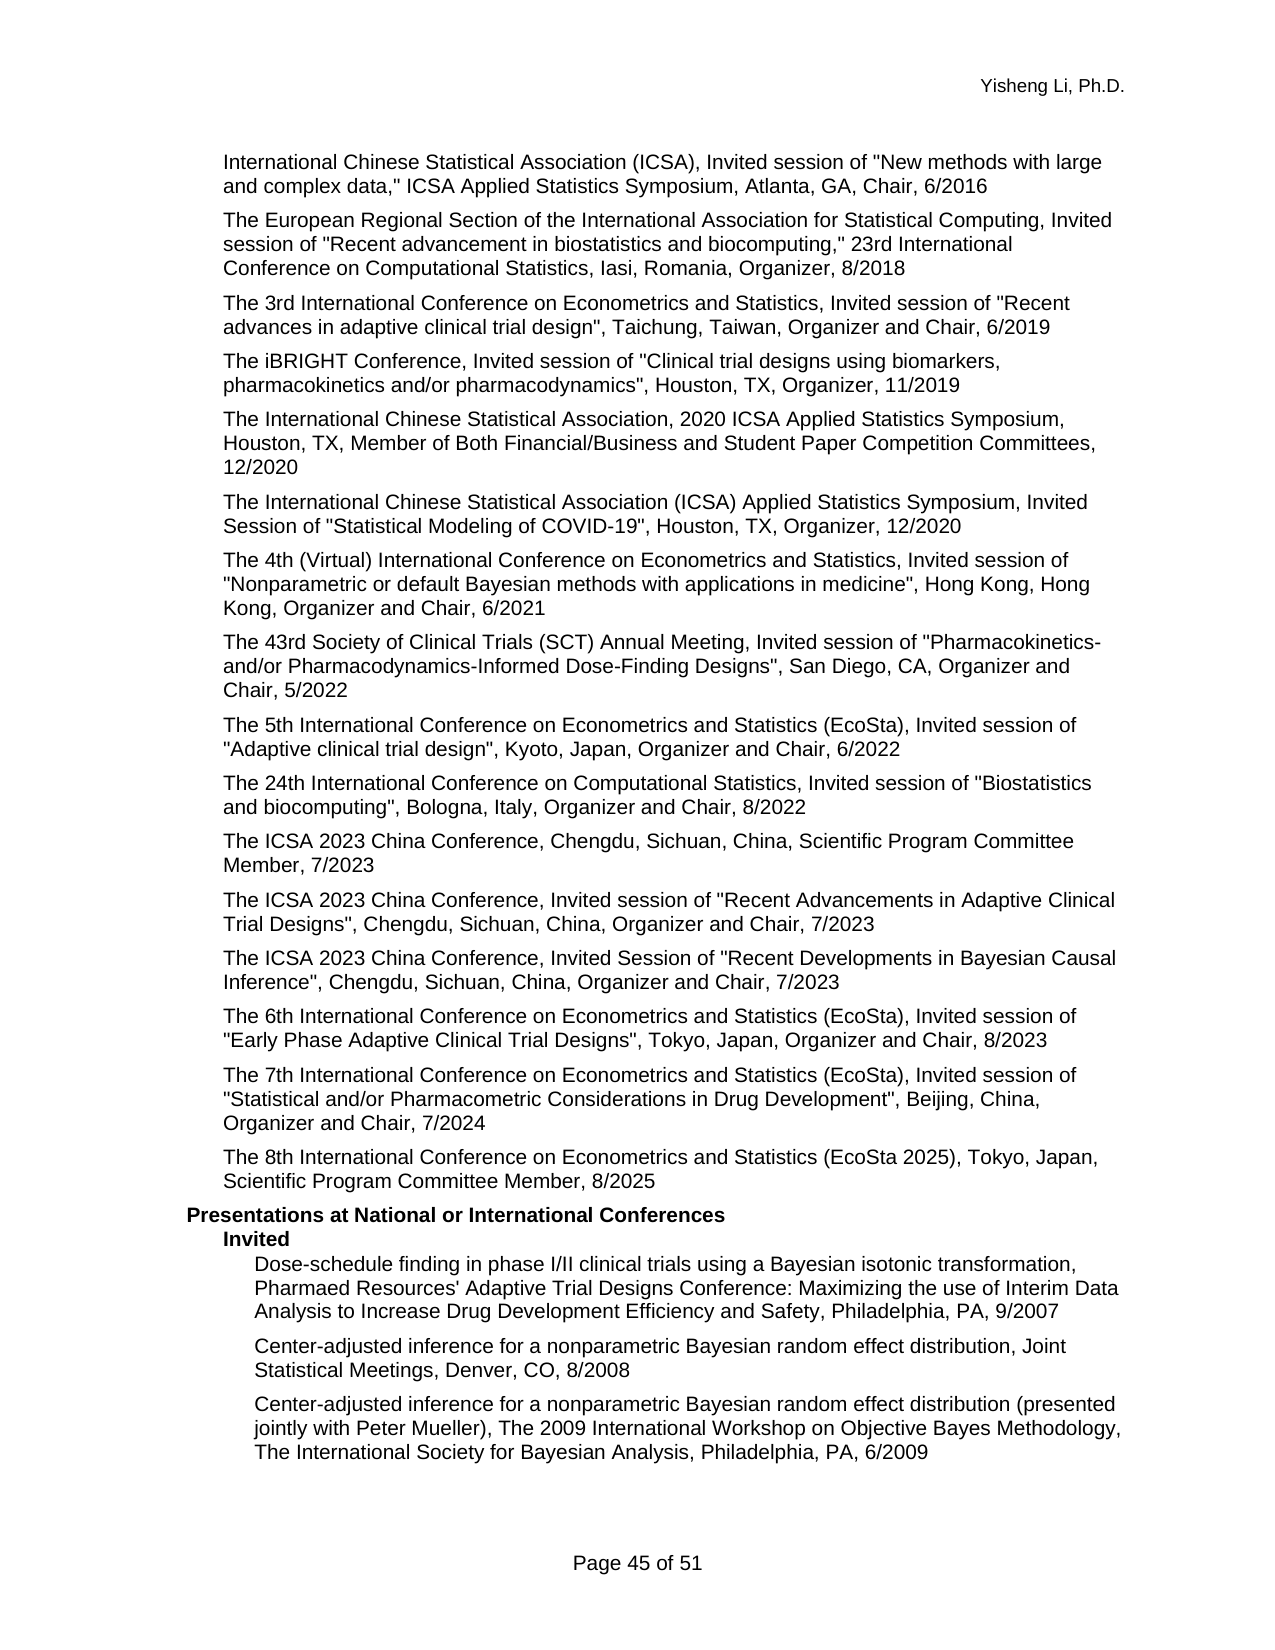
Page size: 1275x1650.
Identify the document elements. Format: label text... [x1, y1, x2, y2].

text Presentations at National or International Conferences [186, 1203, 1125, 1227]
text The ICSA 2023 China Conference, Invited Session of "Recent Developments in Bayesian Causal Inference", Chengdu, Sichuan, China, Organizer and Chair, 7/2023 [223, 946, 1125, 994]
text The 43rd Society of Clinical Trials (SCT) Annual Meeting, Invited session of "Pharmacokinetics- and/or Pharmacodynamics-Informed Dose-Finding Designs", San Diego, CA, Organizer and Chair, 5/2022 [223, 630, 1125, 702]
text Center-adjusted inference for a nonparametric Bayesian random effect distribution (presented jointly with Peter Mueller), The 2009 International Workshop on Objective Bayes Methodology, The International Society for Bayesian Analysis, Philadelphia, PA, 6/2009 [254, 1392, 1125, 1464]
text The International Chinese Statistical Association (ICSA) Applied Statistics Symposium, Invited Session of "Statistical Modeling of COVID-19", Houston, TX, Organizer, 12/2020 [223, 489, 1125, 537]
text The 8th International Conference on Econometrics and Statistics (EcoSta 2025), Tokyo, Japan, Scientific Program Committee Member, 8/2025 [223, 1145, 1125, 1193]
text The iBRIGHT Conference, Invited session of "Clinical trial designs using biomarkers, pharmacokinetics and/or pharmacodynamics", Houston, TX, Organizer, 11/2019 [223, 349, 1125, 397]
text The 5th International Conference on Econometrics and Statistics (EcoSta), Invited session of "Adaptive clinical trial design", Kyoto, Japan, Organizer and Chair, 6/2022 [223, 712, 1125, 760]
text Center-adjusted inference for a nonparametric Bayesian random effect distribution, Joint Statistical Meetings, Denver, CO, 8/2008 [254, 1334, 1125, 1382]
text Invited [223, 1227, 1125, 1251]
text The International Chinese Statistical Association, 2020 ICSA Applied Statistics Symposium, Houston, TX, Member of Both Financial/Business and Student Paper Competition Committees, 12/2020 [223, 407, 1125, 479]
text The ICSA 2023 China Conference, Chengdu, Sichuan, China, Scientific Program Committee Member, 7/2023 [223, 829, 1125, 877]
text Dose-schedule finding in phase I/II clinical trials using a Bayesian isotonic transformation, Pharmaed Resources' Adaptive Trial Designs Conference: Maximizing the use of Interim Data Analysis to Increase Drug Development Efficiency and Safety, Philadelphia, PA, 9/2007 [254, 1251, 1125, 1323]
text The 7th International Conference on Econometrics and Statistics (EcoSta), Invited session of "Statistical and/or Pharmacometric Considerations in Drug Development", Beijing, China, Organizer and Chair, 7/2024 [223, 1062, 1125, 1134]
text The 24th International Conference on Computational Statistics, Invited session of "Biostatistics and biocomputing", Bologna, Italy, Organizer and Chair, 8/2022 [223, 771, 1125, 819]
text International Chinese Statistical Association (ICSA), Invited session of "New methods with large and complex data," ICSA Applied Statistics Symposium, Atlanta, GA, Chair, 6/2016 [223, 150, 1125, 198]
text The European Regional Section of the International Association for Statistical Computing, Invited session of "Recent advancement in biostatistics and biocomputing," 23rd International Conference on Computational Statistics, Iasi, Romania, Organizer, 8/2018 [223, 208, 1125, 280]
text The 3rd International Conference on Econometrics and Statistics, Invited session of "Recent advances in adaptive clinical trial design", Taichung, Taiwan, Organizer and Chair, 6/2019 [223, 291, 1125, 338]
text The ICSA 2023 China Conference, Invited session of "Recent Advancements in Adaptive Clinical Trial Designs", Chengdu, Sichuan, China, Organizer and Chair, 7/2023 [223, 887, 1125, 935]
text The 4th (Virtual) International Conference on Econometrics and Statistics, Invited session of "Nonparametric or default Bayesian methods with applications in medicine", Hong Kong, Hong Kong, Organizer and Chair, 6/2021 [223, 548, 1125, 620]
text The 6th International Conference on Econometrics and Statistics (EcoSta), Invited session of "Early Phase Adaptive Clinical Trial Designs", Tokyo, Japan, Organizer and Chair, 8/2023 [223, 1004, 1125, 1052]
